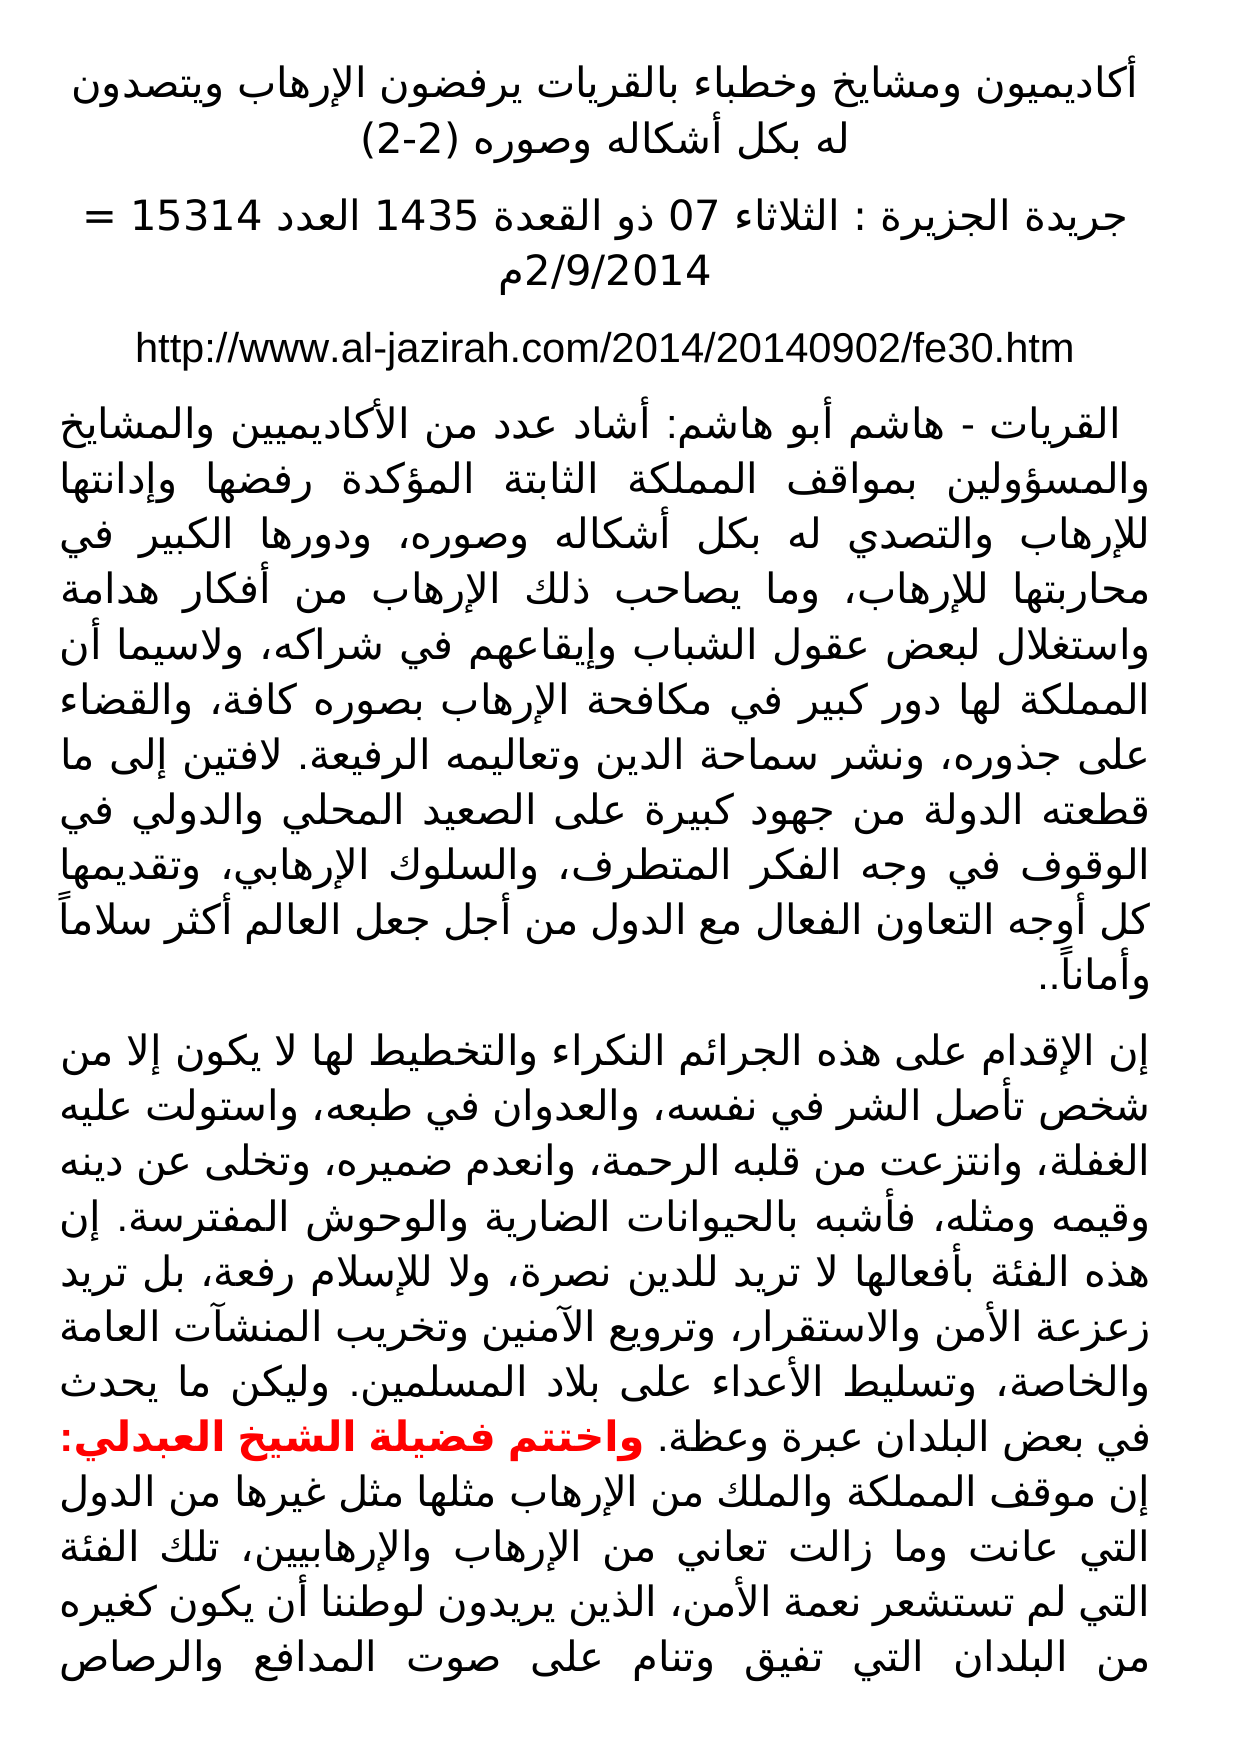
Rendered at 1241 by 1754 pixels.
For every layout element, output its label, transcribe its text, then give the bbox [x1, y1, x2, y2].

text القريات - هاشم أبو هاشم: أشاد عدد من الأكاديميين والمشايخ والمسؤولين بمواقف المملكة الثابتة المؤكدة رفضها وإدانتها للإرهاب والتصدي له بكل أشكاله وصوره، ودورها الكبير في محاربتها للإرهاب، وما يصاحب ذلك الإرهاب من أفكار هدامة واستغلال لبعض عقول الشباب وإيقاعهم في شراكه، ولاسيما أن المملكة لها دور كبير في مكافحة الإرهاب بصوره كافة، والقضاء على جذوره، ونشر سماحة الدين وتعاليمه الرفيعة. لافتين إلى ما قطعته الدولة من جهود كبيرة على الصعيد المحلي والدولي في الوقوف في وجه الفكر المتطرف، والسلوك الإرهابي، وتقديمها كل أوجه التعاون الفعال مع الدول من أجل جعل العالم أكثر سلاماً وأماناً.. [59, 399, 1152, 998]
text جريدة الجزيرة : الثلاثاء 07 ذو القعدة 1435 العدد 15314 = 2/9/2014م [59, 191, 1152, 296]
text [59, 1027, 1152, 1681]
text http://www.al-jazirah.com/2014/20140902/fe30.htm [59, 324, 1152, 372]
text أكاديميون ومشايخ وخطباء بالقريات يرفضون الإرهاب ويتصدون له بكل أشكاله وصوره (2-2) [59, 59, 1152, 163]
